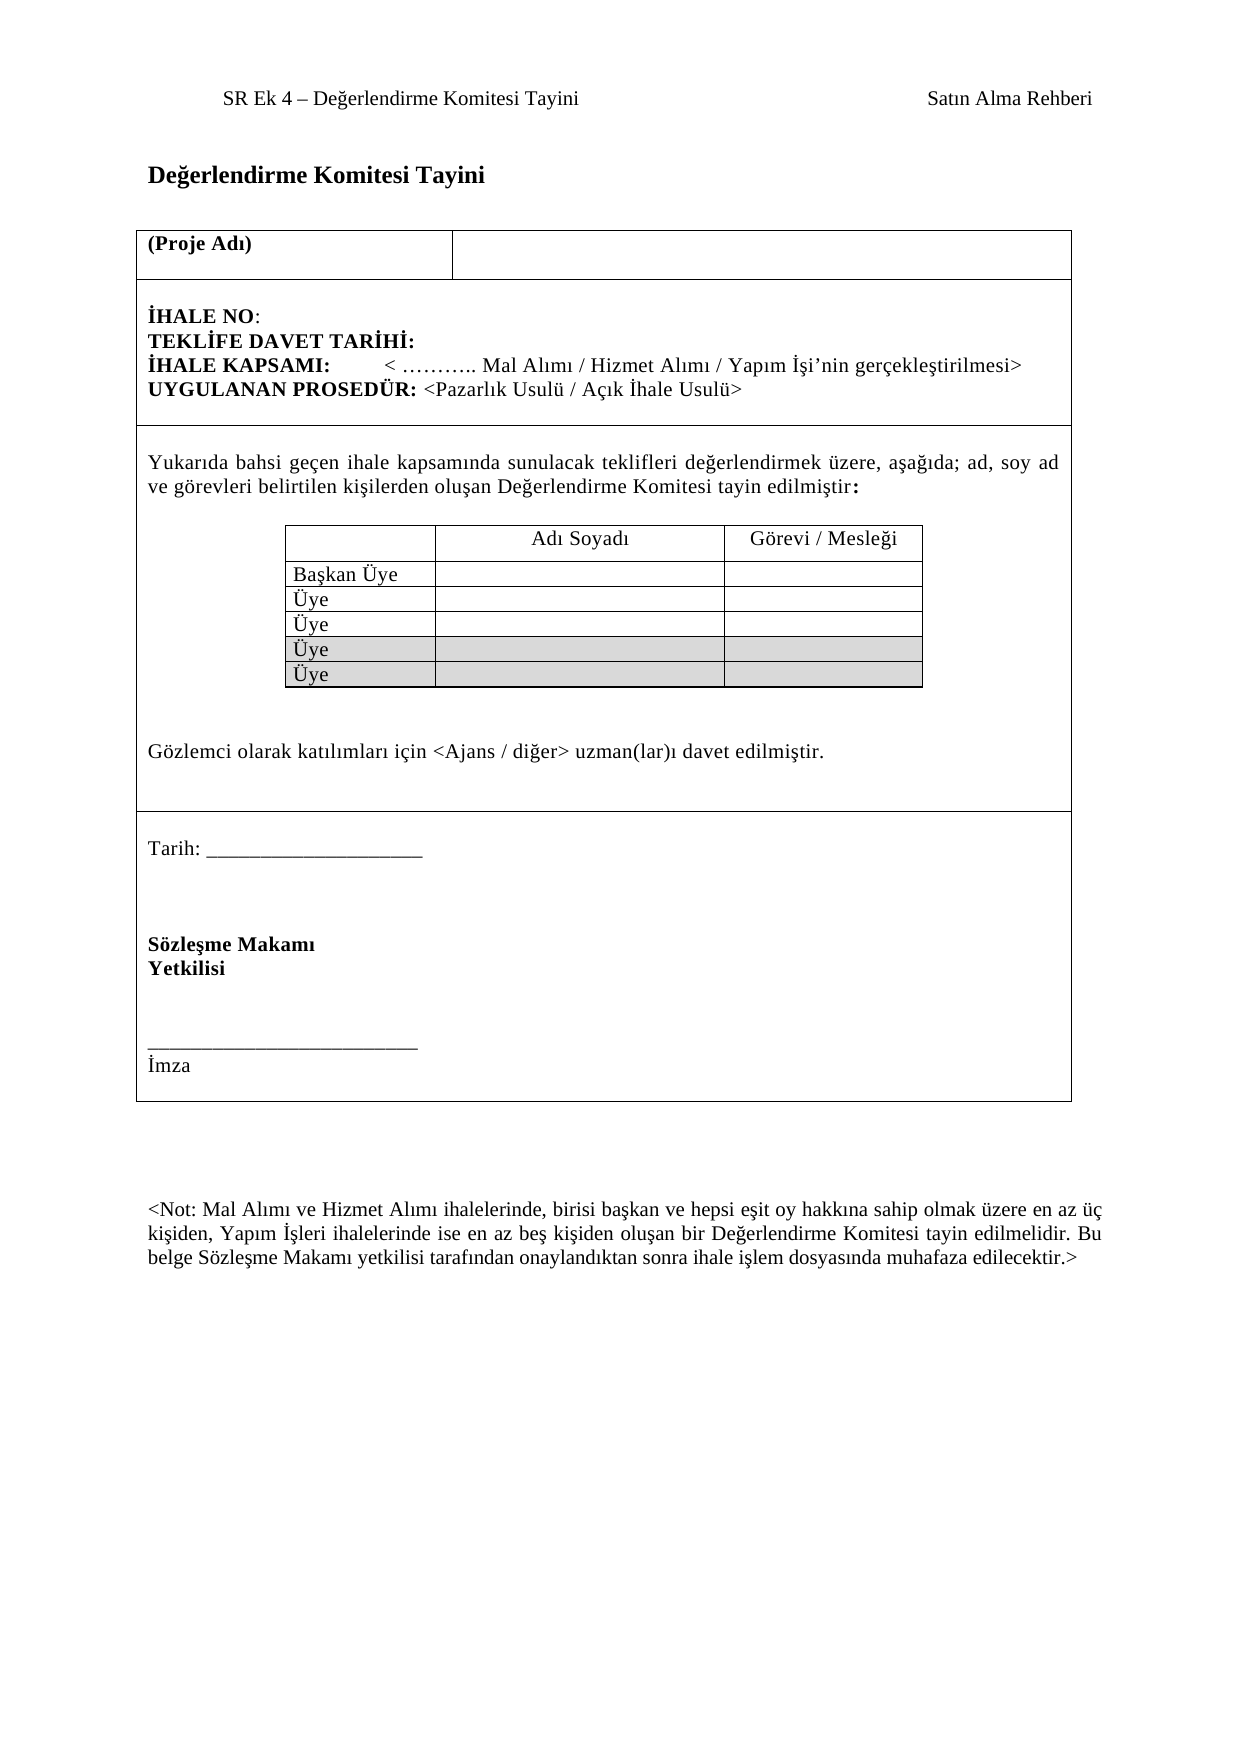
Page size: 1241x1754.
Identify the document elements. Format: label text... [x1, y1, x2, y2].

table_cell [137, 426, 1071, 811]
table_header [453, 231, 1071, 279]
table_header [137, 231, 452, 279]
text <Not: Mal Alımı ve Hizmet Alımı ihalelerinde, birisi başkan ve hepsi eşit oy hakkına sahip olmak üzere en az üç kişiden, Yapım İşleri ihalelerinde ise en az beş kişiden oluşan bir Değerlendirme Komitesi tayin edilmelidir. Bu belge Sözleşme Makamı yetkilisi tarafından onaylandıktan sonra ihale işlem dosyasında muhafaza edilecektir.> [148, 1197, 1104, 1269]
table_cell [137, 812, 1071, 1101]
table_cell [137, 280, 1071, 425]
subtitle Değerlendirme Komitesi Tayini [148, 160, 1093, 189]
